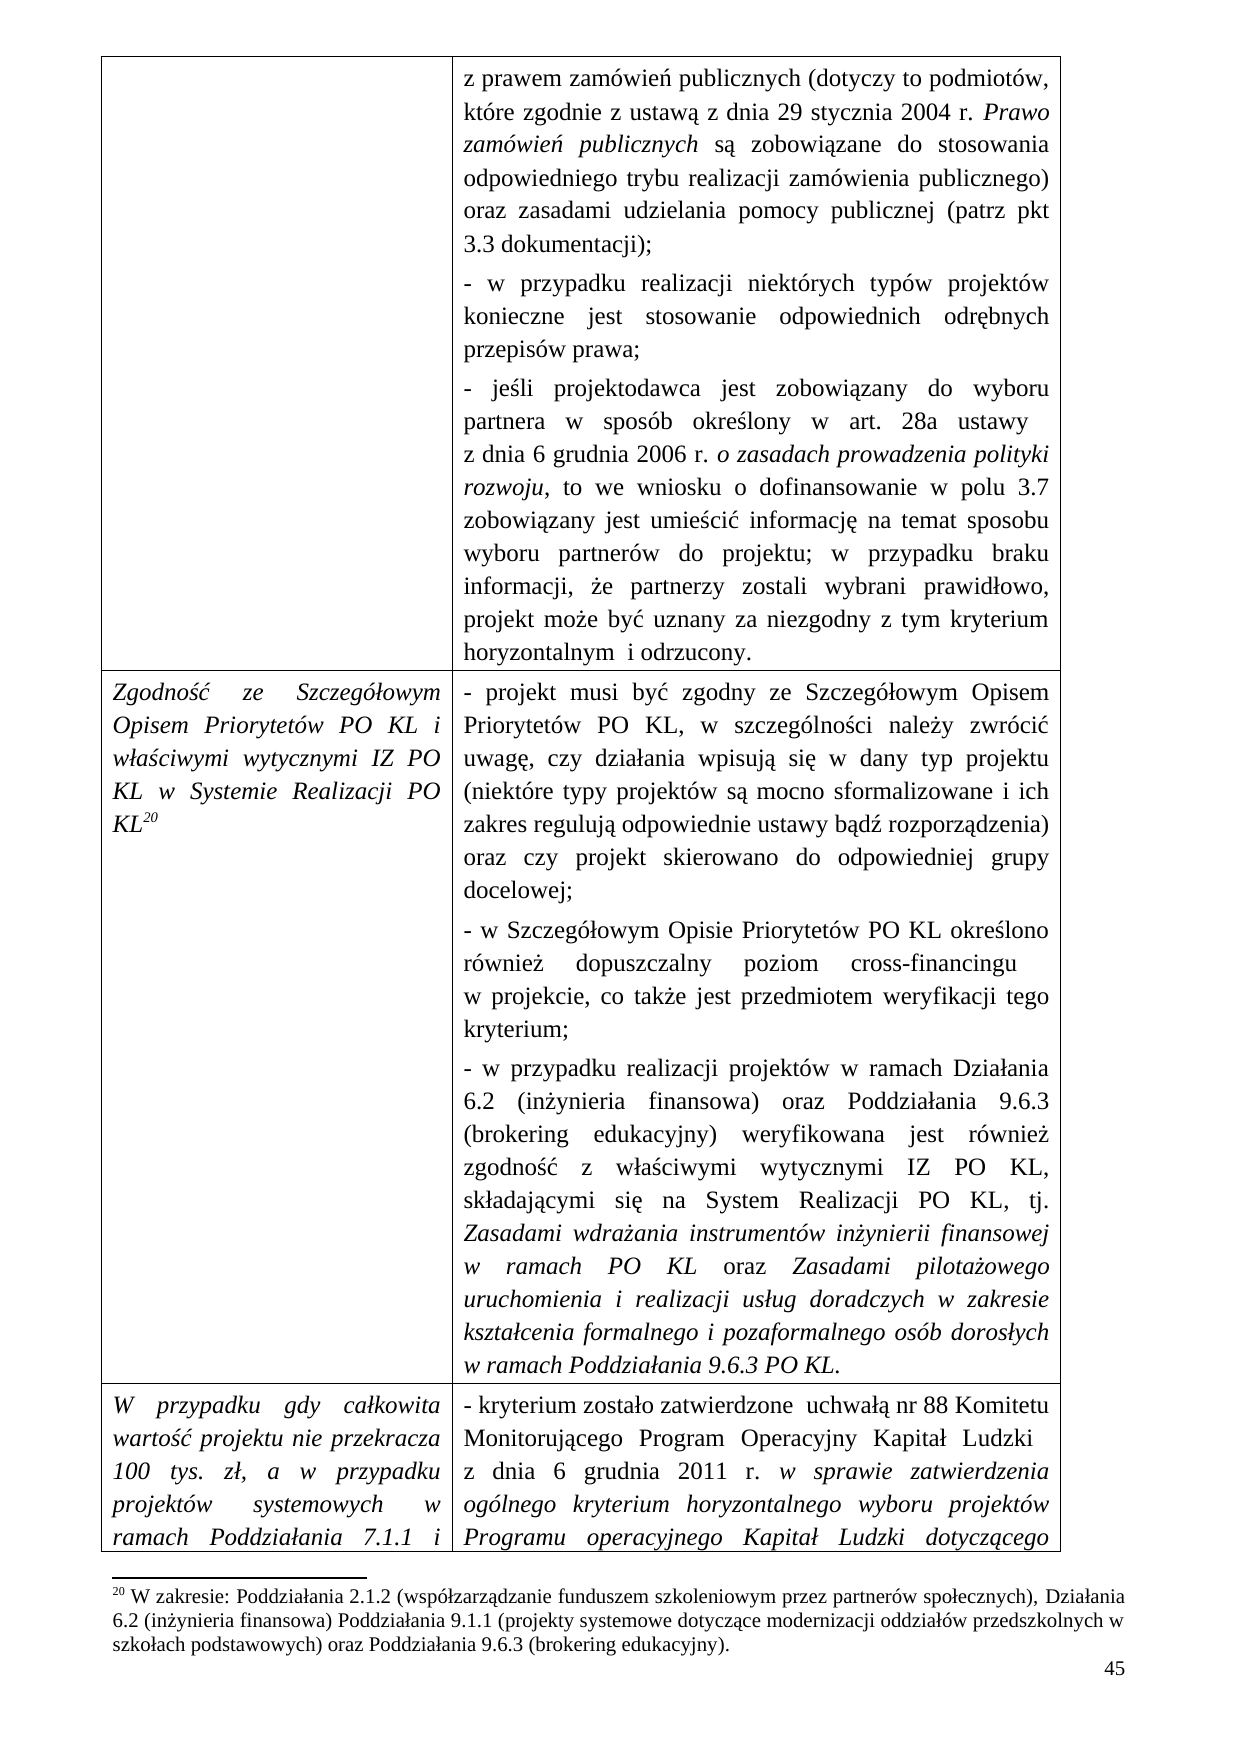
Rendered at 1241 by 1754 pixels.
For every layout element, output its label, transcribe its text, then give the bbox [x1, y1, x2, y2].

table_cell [453, 1384, 1060, 1551]
table_cell - projekt musi być zgodny ze Szczegółowym Opisem Priorytetów PO KL, w szczególności należy zwrócić uwagę, czy działania wpisują się w dany typ projektu (niektóre typy projektów są mocno sformalizowane i ich zakres regulują odpowiednie ustawy bądź rozporządzenia) oraz czy projekt skierowano do odpowiedniej grupy docelowej; - w Szczegółowym Opisie Priorytetów PO KL określono również dopuszczalny poziom cross-financingu w projekcie, co także jest przedmiotem weryfikacji tego kryterium; - w przypadku realizacji projektów w ramach Działania 6.2 (inżynieria finansowa) oraz Poddziałania 9.6.3 (brokering edukacyjny) weryfikowana jest również zgodność z właściwymi wytycznymi IZ PO KL, składającymi się na System Realizacji PO KL, tj. Zasadami wdrażania instrumentów inżynierii finansowej w ramach PO KL oraz Zasadami pilotażowego uruchomienia i realizacji usług doradczych w zakresie kształcenia formalnego i pozaformalnego osób dorosłych w ramach Poddziałania 9.6.3 PO KL. [453, 671, 1060, 1383]
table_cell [453, 57, 1060, 670]
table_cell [102, 1384, 452, 1551]
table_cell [102, 57, 452, 670]
table_cell Zgodność ze Szczegółowym Opisem Priorytetów PO KL i właściwymi wytycznymi IZ PO KL w Systemie Realizacji PO KL [102, 671, 452, 1383]
